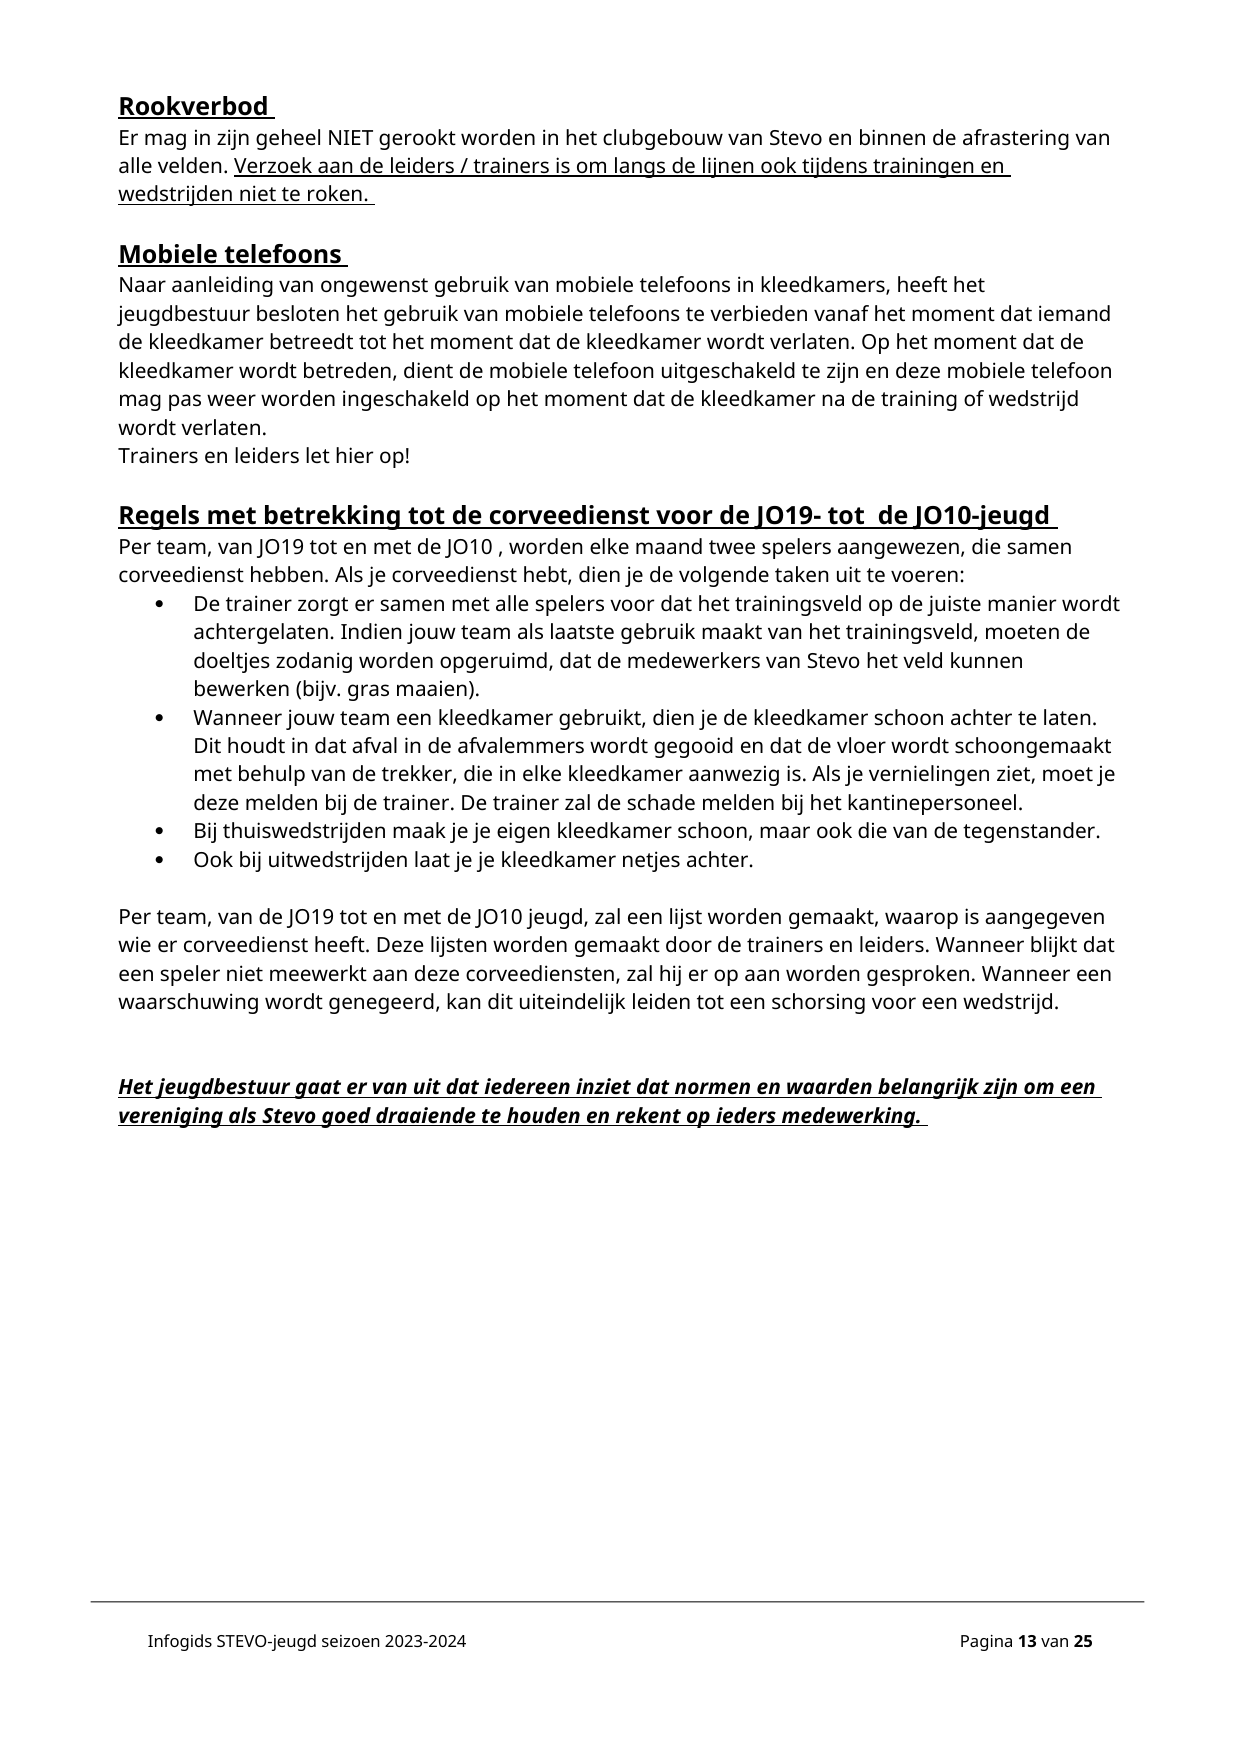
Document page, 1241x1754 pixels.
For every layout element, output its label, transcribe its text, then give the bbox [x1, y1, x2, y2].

list Wanneer jouw team een kleedkamer gebruikt, dien je de kleedkamer schoon achter te laten. Dit houdt in dat afval in de afvalemmers wordt gegooid en dat de vloer wordt schoongemaakt met behulp van de trekker, die in elke kleedkamer aanwezig is. Als je vernielingen ziet, moet je deze melden bij de trainer. De trainer zal de schade melden bij het kantinepersoneel. [156, 703, 1122, 816]
text Naar aanleiding van ongewenst gebruik van mobiele telefoons in kleedkamers, heeft het jeugdbestuur besloten het gebruik van mobiele telefoons te verbieden vanaf het moment dat iemand de kleedkamer betreedt tot het moment dat de kleedkamer wordt verlaten. Op het moment dat de kleedkamer wordt betreden, dient de mobiele telefoon uitgeschakeld te zijn en deze mobiele telefoon mag pas weer worden ingeschakeld op het moment dat de kleedkamer na de training of wedstrijd wordt verlaten. [118, 271, 1122, 441]
text Per team, van JO19 tot en met de JO10 , worden elke maand twee spelers aangewezen, die samen corveedienst hebben. Als je corveedienst hebt, dien je de volgende taken uit te voeren: [118, 532, 1122, 589]
text Er mag in zijn geheel NIET gerookt worden in het clubgebouw van Stevo en binnen de afrastering van alle velden. Verzoek aan de leiders / trainers is om langs de lijnen ook tijdens trainingen en wedstrijden niet te roken. [118, 123, 1122, 208]
list Ook bij uitwedstrijden laat je je kleedkamer netjes achter. [156, 845, 1122, 873]
list De trainer zorgt er samen met alle spelers voor dat het trainingsveld op de juiste manier wordt achtergelaten. Indien jouw team als laatste gebruik maakt van het trainingsveld, moeten de doeltjes zodanig worden opgeruimd, dat de medewerkers van Stevo het veld kunnen bewerken (bijv. gras maaien). [156, 589, 1122, 703]
text Trainers en leiders let hier op! [118, 441, 1122, 469]
text Per team, van de JO19 tot en met de JO10 jeugd, zal een lijst worden gemaakt, waarop is aangegeven wie er corveedienst heeft. Deze lijsten worden gemaakt door de trainers en leiders. Wanneer blijkt dat een speler niet meewerkt aan deze corveediensten, zal hij er op aan worden gesproken. Wanneer een waarschuwing wordt genegeerd, kan dit uiteindelijk leiden tot een schorsing voor een wedstrijd. [118, 902, 1122, 1016]
text Rookverbod [118, 89, 1122, 123]
text Mobiele telefoons [118, 236, 1122, 271]
text Regels met betrekking tot de corveedienst voor de JO19- tot de JO10-jeugd [118, 498, 1122, 532]
list Bij thuiswedstrijden maak je je eigen kleedkamer schoon, maar ook die van de tegenstander. [156, 816, 1122, 845]
text Het jeugdbestuur gaat er van uit dat iedereen inziet dat normen en waarden belangrijk zijn om een vereniging als Stevo goed draaiende te houden en rekent op ieders medewerking. [118, 1072, 1122, 1129]
